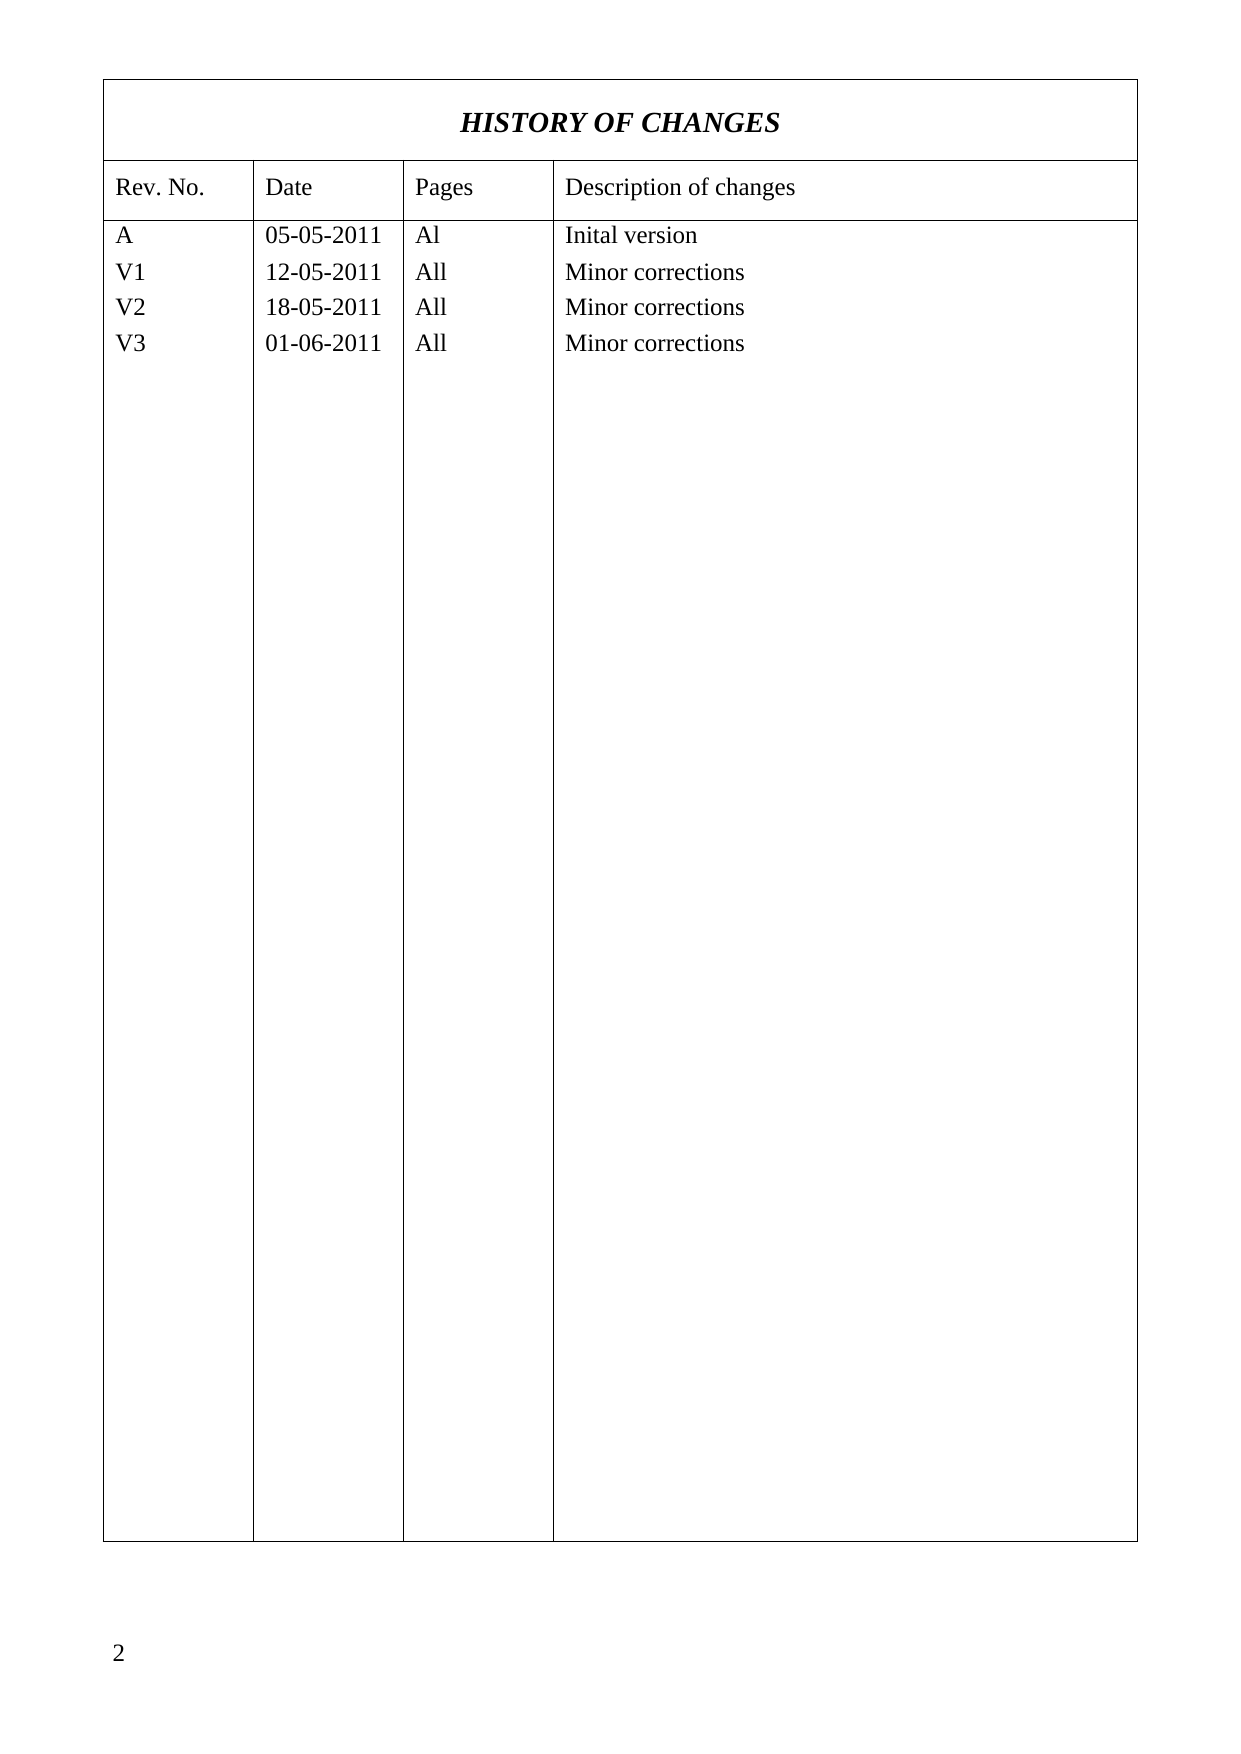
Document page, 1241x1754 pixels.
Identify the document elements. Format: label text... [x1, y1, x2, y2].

table_cell Description of changes [554, 161, 1137, 219]
table_cell Date [254, 161, 403, 219]
table_cell Inital version Minor corrections Minor corrections Minor corrections [554, 221, 1137, 1541]
table_cell Al All All All [404, 221, 553, 1541]
table_cell 05-05-2011 12-05-2011 18-05-2011 01-06-2011 [254, 221, 403, 1541]
table_cell Rev. No. [104, 161, 253, 219]
table_header History of Changes [104, 80, 1137, 159]
table_cell Pages [404, 161, 553, 219]
table_cell A V1 V2 V3 [104, 221, 253, 1541]
